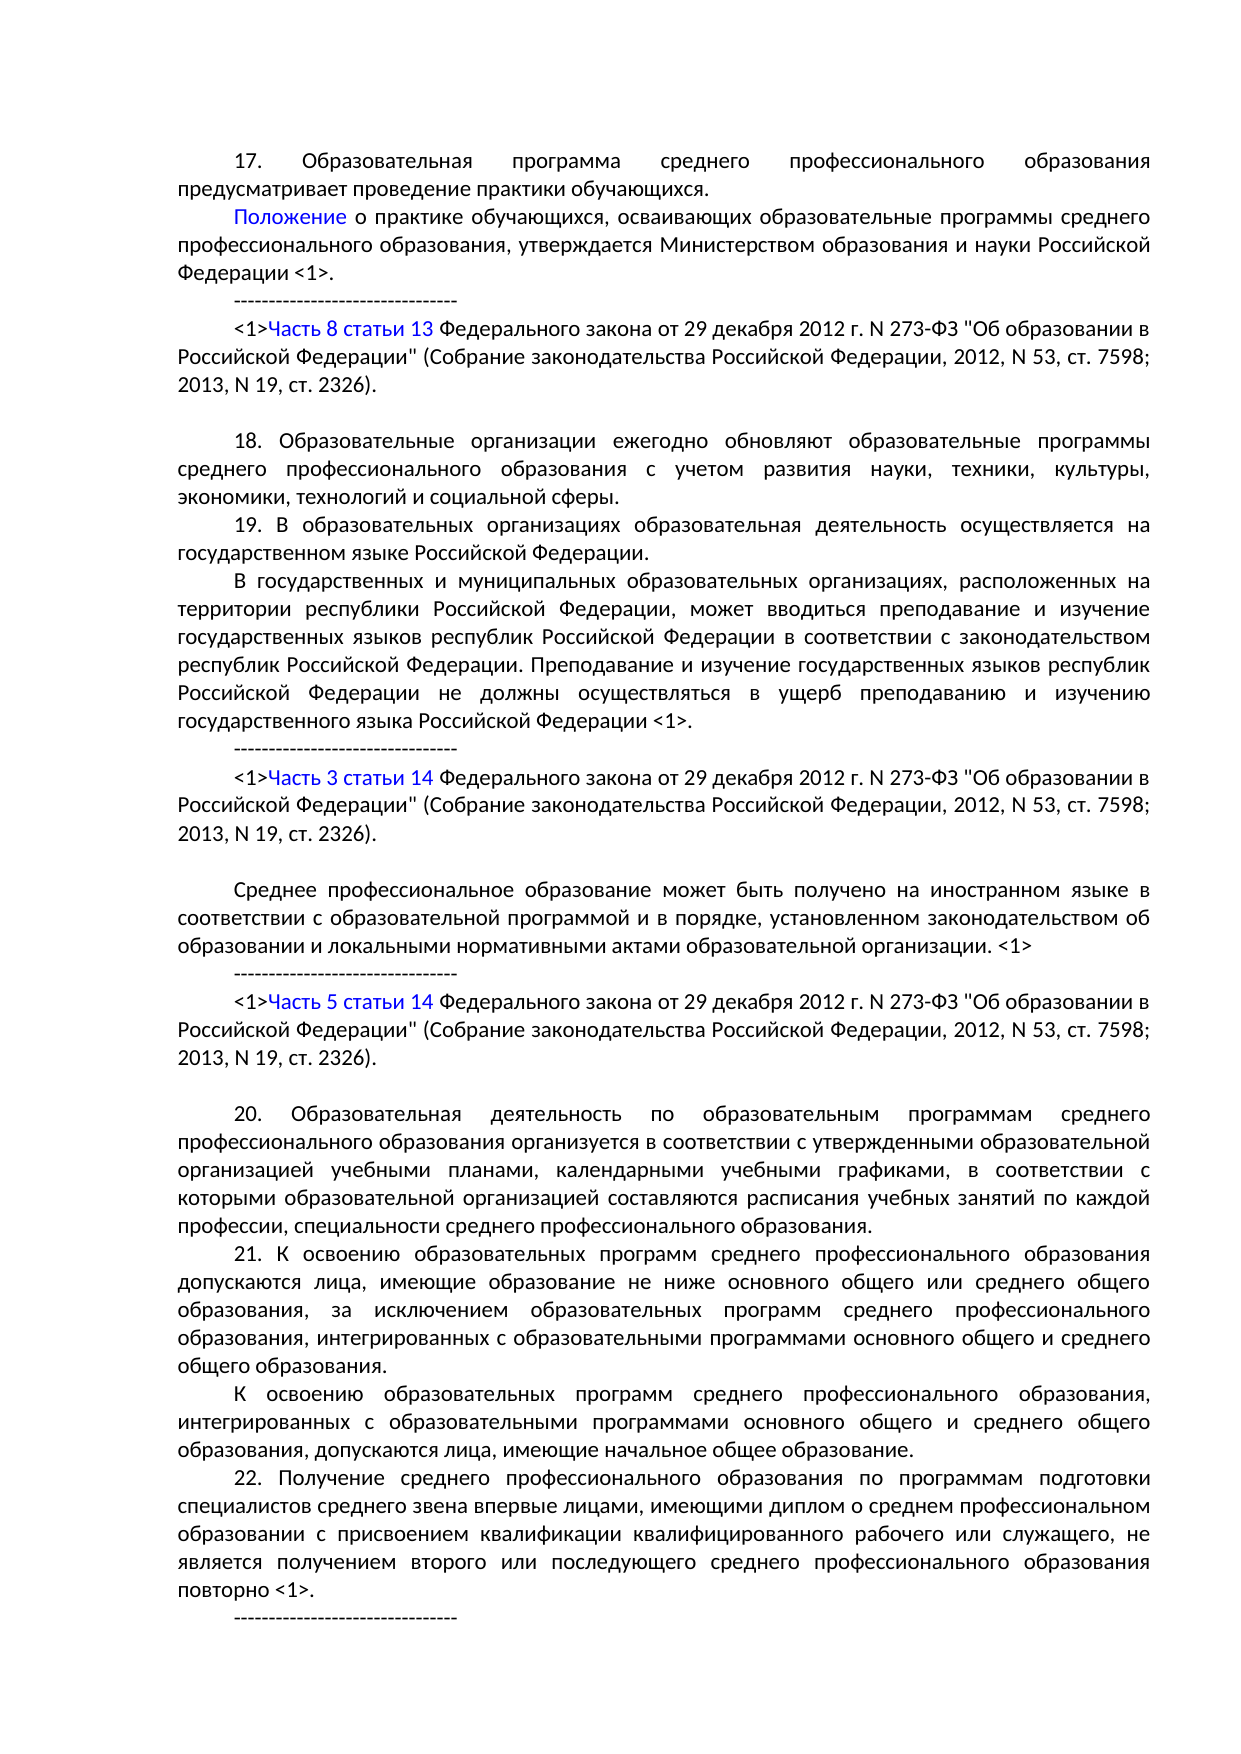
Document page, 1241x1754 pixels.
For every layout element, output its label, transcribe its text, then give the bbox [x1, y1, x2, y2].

text <1>Часть 3 статьи 14 Федерального закона от 29 декабря 2012 г. N 273-ФЗ "Об образовании в Российской Федерации" (Собрание законодательства Российской Федерации, 2012, N 53, ст. 7598; 2013, N 19, ст. 2326). [177, 763, 1152, 847]
text 21. К освоению образовательных программ среднего профессионального образования допускаются лица, имеющие образование не ниже основного общего или среднего общего образования, за исключением образовательных программ среднего профессионального образования, интегрированных с образовательными программами основного общего и среднего общего образования. [177, 1239, 1152, 1379]
text К освоению образовательных программ среднего профессионального образования, интегрированных с образовательными программами основного общего и среднего общего образования, допускаются лица, имеющие начальное общее образование. [177, 1379, 1152, 1463]
text В государственных и муниципальных образовательных организациях, расположенных на территории республики Российской Федерации, может вводиться преподавание и изучение государственных языков республик Российской Федерации в соответствии с законодательством республик Российской Федерации. Преподавание и изучение государственных языков республик Российской Федерации не должны осуществляться в ущерб преподаванию и изучению государственного языка Российской Федерации <1>. [177, 566, 1152, 734]
text -------------------------------- [177, 286, 1152, 314]
text 18. Образовательные организации ежегодно обновляют образовательные программы среднего профессионального образования с учетом развития науки, техники, культуры, экономики, технологий и социальной сферы. [177, 426, 1152, 510]
text <1>Часть 8 статьи 13 Федерального закона от 29 декабря 2012 г. N 273-ФЗ "Об образовании в Российской Федерации" (Собрание законодательства Российской Федерации, 2012, N 53, ст. 7598; 2013, N 19, ст. 2326). [177, 314, 1152, 398]
text -------------------------------- [177, 1603, 1152, 1631]
text <1>Часть 5 статьи 14 Федерального закона от 29 декабря 2012 г. N 273-ФЗ "Об образовании в Российской Федерации" (Собрание законодательства Российской Федерации, 2012, N 53, ст. 7598; 2013, N 19, ст. 2326). [177, 987, 1152, 1071]
text 22. Получение среднего профессионального образования по программам подготовки специалистов среднего звена впервые лицами, имеющими диплом о среднем профессиональном образовании с присвоением квалификации квалифицированного рабочего или служащего, не является получением второго или последующего среднего профессионального образования повторно <1>. [177, 1463, 1152, 1603]
text 19. В образовательных организациях образовательная деятельность осуществляется на государственном языке Российской Федерации. [177, 510, 1152, 566]
text Положение о практике обучающихся, осваивающих образовательные программы среднего профессионального образования, утверждается Министерством образования и науки Российской Федерации <1>. [177, 202, 1152, 286]
text 20. Образовательная деятельность по образовательным программам среднего профессионального образования организуется в соответствии с утвержденными образовательной организацией учебными планами, календарными учебными графиками, в соответствии с которыми образовательной организацией составляются расписания учебных занятий по каждой профессии, специальности среднего профессионального образования. [177, 1099, 1152, 1239]
text -------------------------------- [177, 959, 1152, 987]
text -------------------------------- [177, 734, 1152, 763]
text 17. Образовательная программа среднего профессионального образования предусматривает проведение практики обучающихся. [177, 146, 1152, 202]
text Среднее профессиональное образование может быть получено на иностранном языке в соответствии с образовательной программой и в порядке, установленном законодательством об образовании и локальными нормативными актами образовательной организации. <1> [177, 875, 1152, 959]
